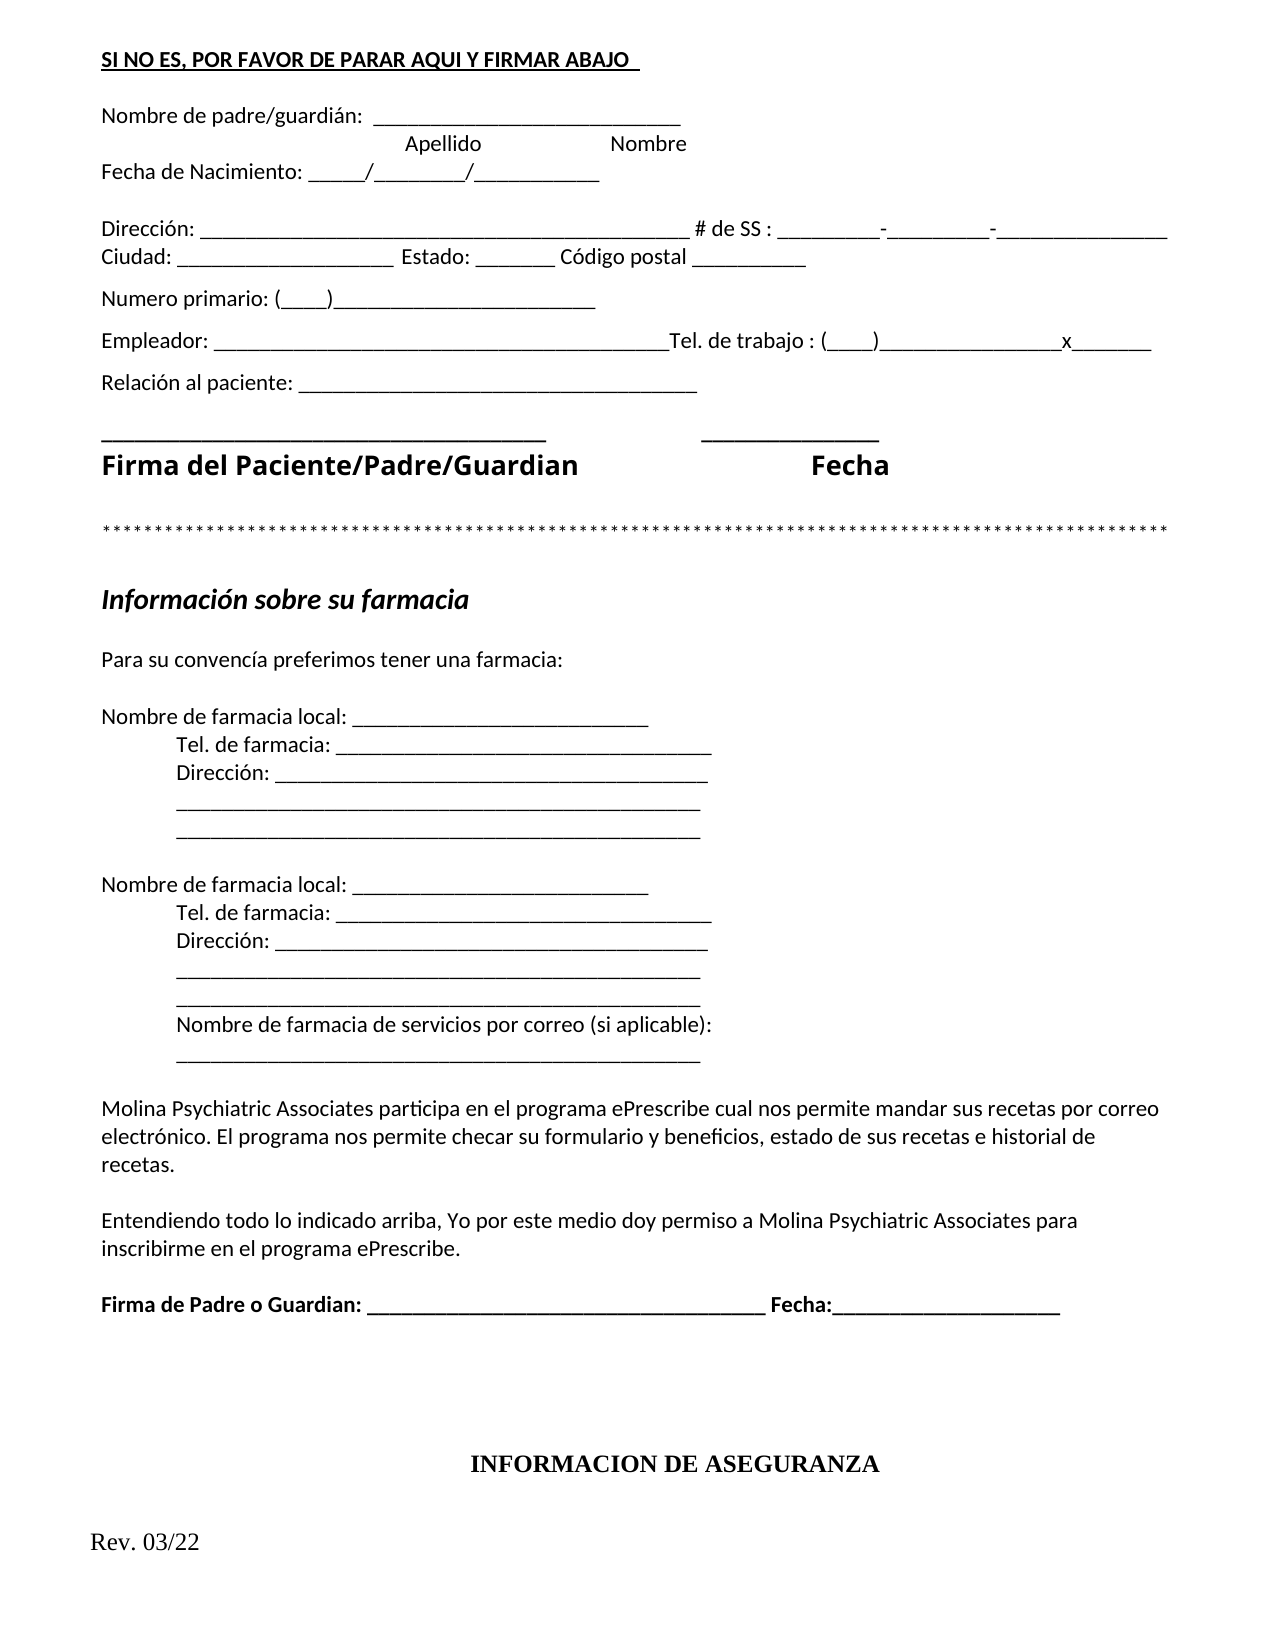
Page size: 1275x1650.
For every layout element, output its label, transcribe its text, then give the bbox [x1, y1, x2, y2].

table_cell Información sobre su farmacia Para su convencía preferimos tener una farmacia: Nombre de farmacia local: __________________________ Tel. de farmacia: _________________________________ Dirección: ______________________________________ ______________________________________________ ______________________________________________ Nombre de farmacia local: __________________________ Tel. de farmacia: _________________________________ Dirección: ______________________________________ ______________________________________________ ______________________________________________ Nombre de farmacia de servicios por correo (si aplicable): ______________________________________________ Molina Psychiatric Associates participa en el programa ePrescribe cual nos permite mandar sus recetas por correo electrónico. El programa nos permite checar su formulario y beneficios, estado de sus recetas e historial de recetas. Entendiendo todo lo indicado arriba, Yo por este medio doy permiso a Molina Psychiatric Associates para inscribirme en el programa ePrescribe. Firma de Padre o Guardian: ___________________________________ Fecha:____________________ [90, 546, 1185, 1354]
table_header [90, 45, 1185, 546]
text INFORMACION DE ASEGURANZA [90, 1449, 1185, 1478]
